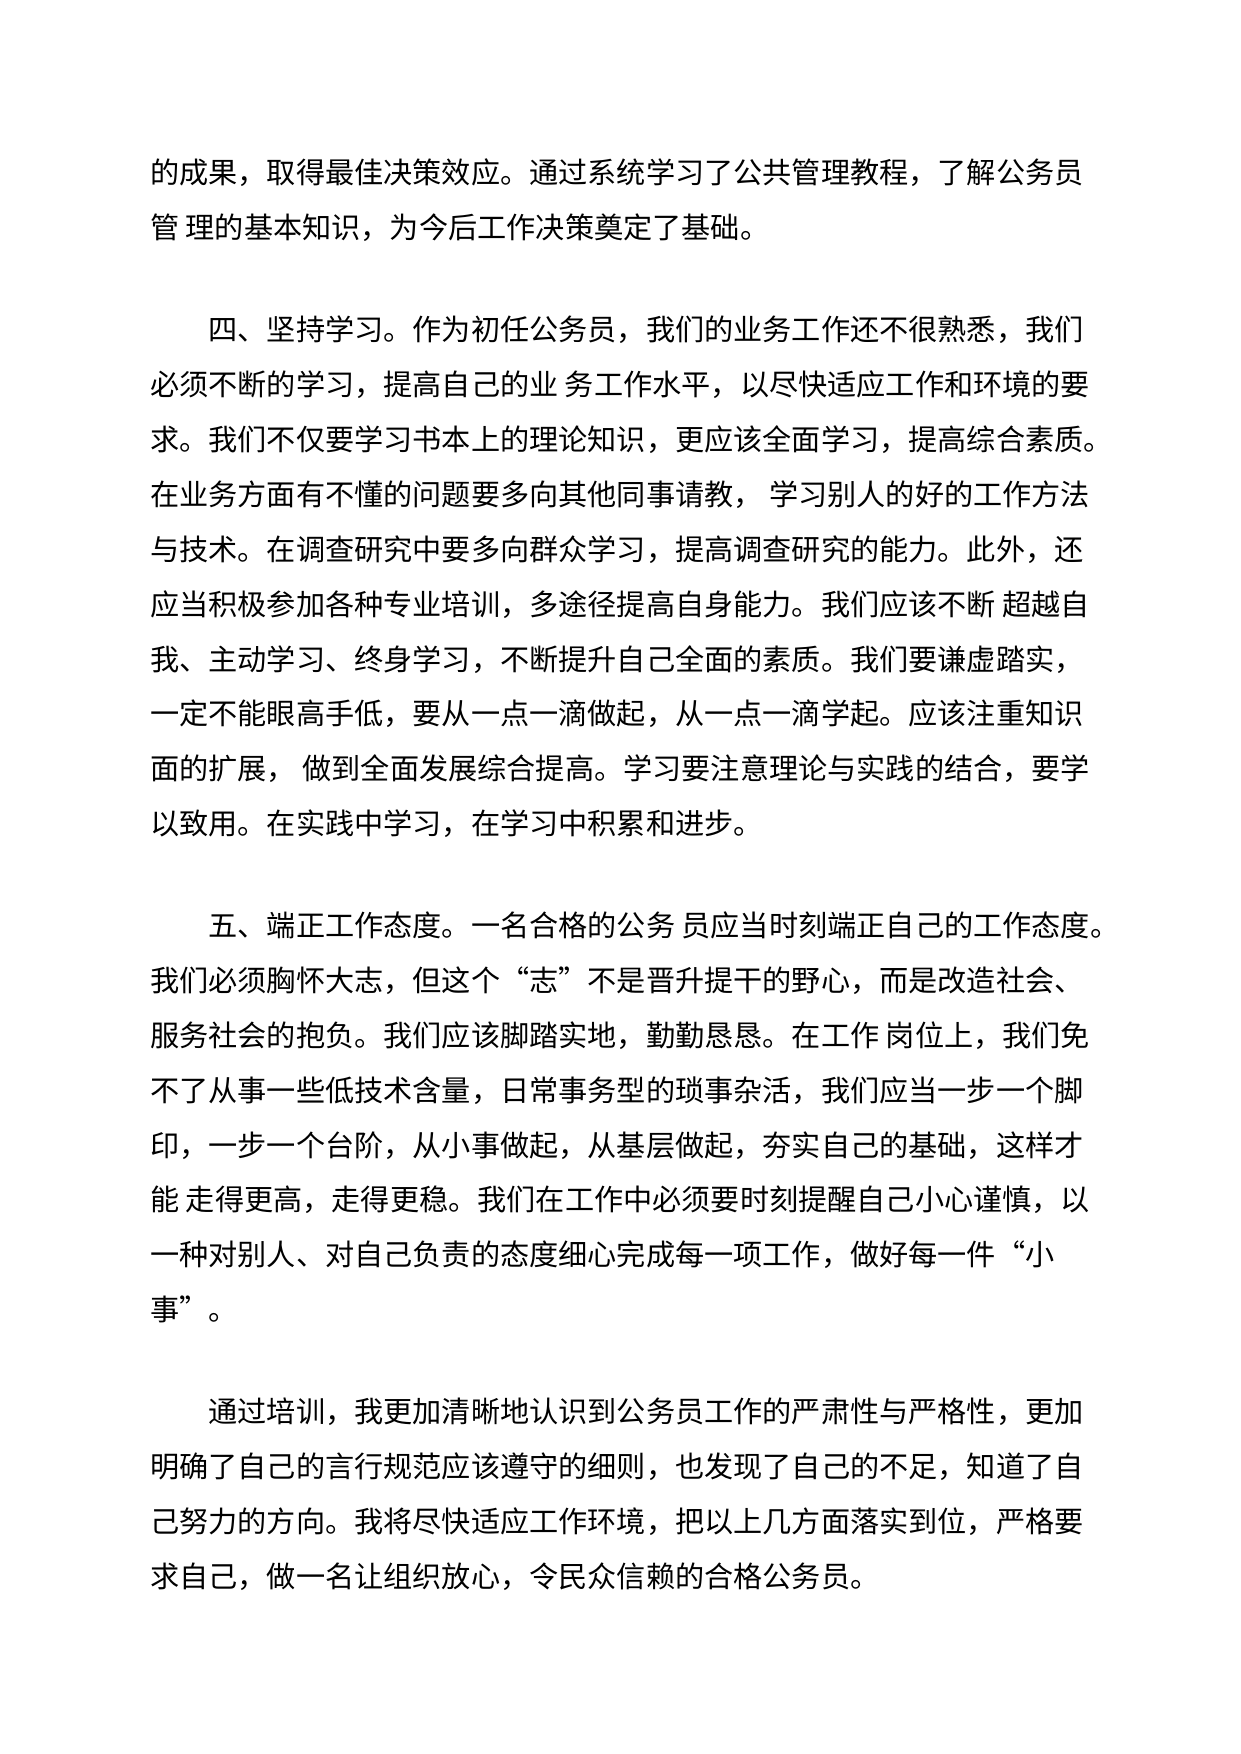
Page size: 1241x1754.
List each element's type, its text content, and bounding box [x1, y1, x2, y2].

text 四、坚持学习。作为初任公务员，我们的业务工作还不很熟悉，我们必须不断的学习，提高自己的业 务工作水平，以尽快适应工作和环境的要求。我们不仅要学习书本上的理论知识，更应该全面学习，提高综合素质。在业务方面有不懂的问题要多向其他同事请教， 学习别人的好的工作方法与技术。在调查研究中要多向群众学习，提高调查研究的能力。此外，还应当积极参加各种专业培训，多途径提高自身能力。我们应该不断 超越自我、主动学习、终身学习，不断提升自己全面的素质。我们要谦虚踏实，一定不能眼高手低，要从一点一滴做起，从一点一滴学起。应该注重知识面的扩展， 做到全面发展综合提高。学习要注意理论与实践的结合，要学以致用。在实践中学习，在学习中积累和进步。 [150, 307, 1090, 843]
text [150, 150, 1090, 247]
text 通过培训，我更加清晰地认识到公务员工作的严肃性与严格性，更加明确了自己的言行规范应该遵守的细则，也发现了自己的不足，知道了自己努力的方向。我将尽快适应工作环境，把以上几方面落实到位，严格要求自己，做一名让组织放心，令民众信赖的合格公务员。 [150, 1388, 1090, 1596]
text 五、端正工作态度。一名合格的公务 员应当时刻端正自己的工作态度。我们必须胸怀大志，但这个“志”不是晋升提干的野心，而是改造社会、服务社会的抱负。我们应该脚踏实地，勤勤恳恳。在工作 岗位上，我们免不了从事一些低技术含量，日常事务型的琐事杂活，我们应当一步一个脚印，一步一个台阶，从小事做起，从基层做起，夯实自己的基础，这样才能 走得更高，走得更稳。我们在工作中必须要时刻提醒自己小心谨慎，以一种对别人、对自己负责的态度细心完成每一项工作，做好每一件“小事”。 [150, 902, 1090, 1329]
